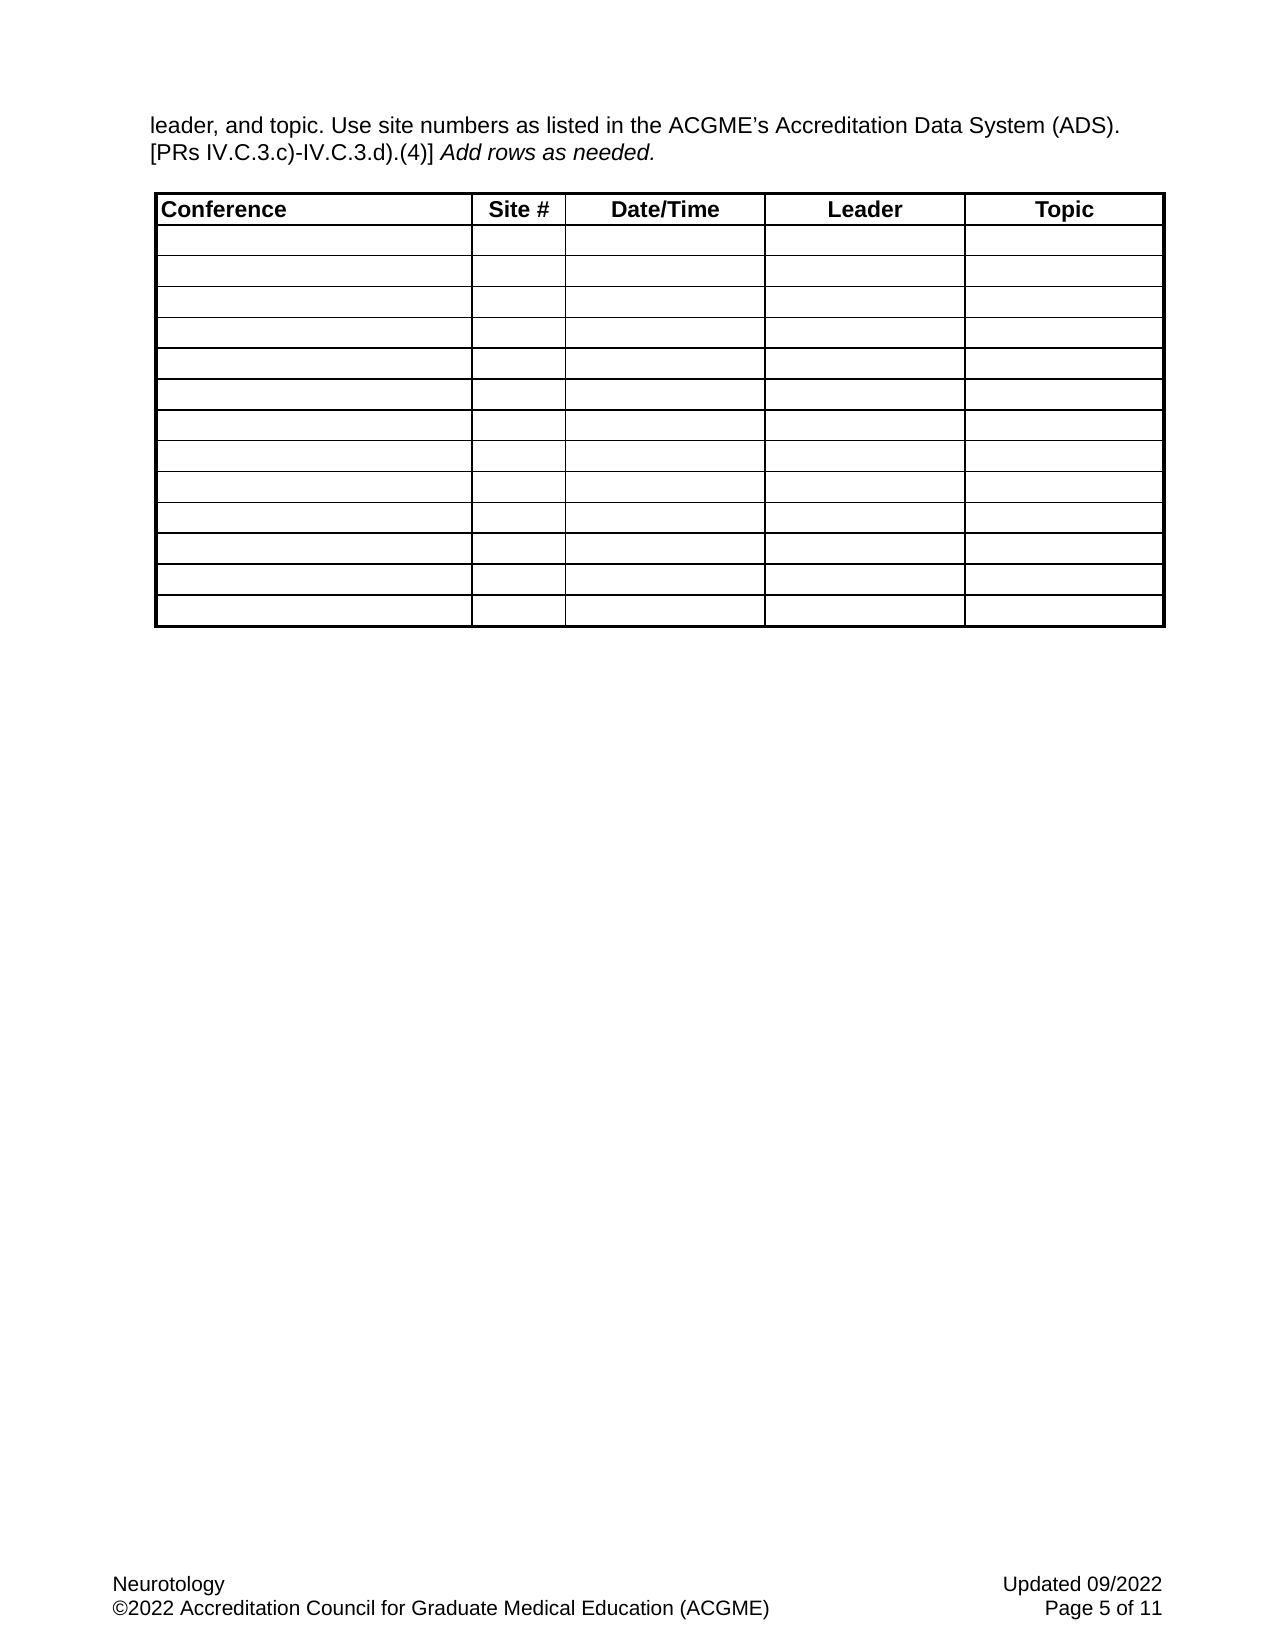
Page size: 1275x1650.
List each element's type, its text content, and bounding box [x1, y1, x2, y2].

table_cell [158, 411, 471, 440]
table_cell [473, 565, 565, 594]
table_cell [766, 256, 964, 286]
table_cell [473, 287, 565, 316]
table_cell [473, 441, 565, 471]
table_header Date/Time [566, 195, 764, 224]
table_cell [966, 565, 1162, 594]
table_cell [158, 287, 471, 316]
table_cell [158, 503, 471, 532]
table_cell [566, 596, 764, 625]
table_header Leader [766, 195, 964, 224]
table_cell [158, 256, 471, 286]
table_cell [766, 318, 964, 347]
table_cell [158, 380, 471, 409]
table_cell [473, 256, 565, 286]
table_cell [566, 503, 764, 532]
table_cell [966, 287, 1162, 316]
table_cell [473, 472, 565, 501]
table_cell [566, 534, 764, 563]
table_header Site # [473, 195, 565, 224]
table_cell [473, 596, 565, 625]
table_cell [766, 226, 964, 255]
table_cell [158, 226, 471, 255]
table_cell [566, 472, 764, 501]
table_cell [473, 226, 565, 255]
table_cell [966, 256, 1162, 286]
table_cell [966, 472, 1162, 501]
table_cell [158, 441, 471, 471]
table_cell [473, 380, 565, 409]
table_cell [566, 565, 764, 594]
table_cell [966, 380, 1162, 409]
table_cell [158, 349, 471, 378]
table_cell [766, 287, 964, 316]
table_cell [966, 411, 1162, 440]
table_cell [766, 380, 964, 409]
table_cell [473, 349, 565, 378]
table_cell [158, 318, 471, 347]
table_cell [566, 256, 764, 286]
table_cell [966, 503, 1162, 532]
table_cell [766, 411, 964, 440]
table_cell [566, 441, 764, 471]
table_cell [473, 534, 565, 563]
table_cell [566, 349, 764, 378]
table_cell [766, 596, 964, 625]
table_header Conference [158, 195, 471, 224]
table_header Topic [966, 195, 1162, 224]
table_cell [566, 380, 764, 409]
table_cell [966, 226, 1162, 255]
table_cell [158, 534, 471, 563]
table_cell [766, 472, 964, 501]
table_cell [766, 534, 964, 563]
table_cell [966, 318, 1162, 347]
table_cell [158, 472, 471, 501]
table_cell [566, 226, 764, 255]
table_cell [766, 503, 964, 532]
table_cell [966, 349, 1162, 378]
table_cell [473, 318, 565, 347]
table_cell [766, 565, 964, 594]
table_cell [966, 441, 1162, 471]
table_cell [766, 349, 964, 378]
table_cell [158, 596, 471, 625]
table_cell [473, 411, 565, 440]
table_cell [766, 441, 964, 471]
table_cell [966, 534, 1162, 563]
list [112, 112, 1162, 165]
table_cell [158, 565, 471, 594]
table_cell [566, 318, 764, 347]
table_cell [966, 596, 1162, 625]
table_cell [473, 503, 565, 532]
table_cell [566, 287, 764, 316]
table_cell [566, 411, 764, 440]
